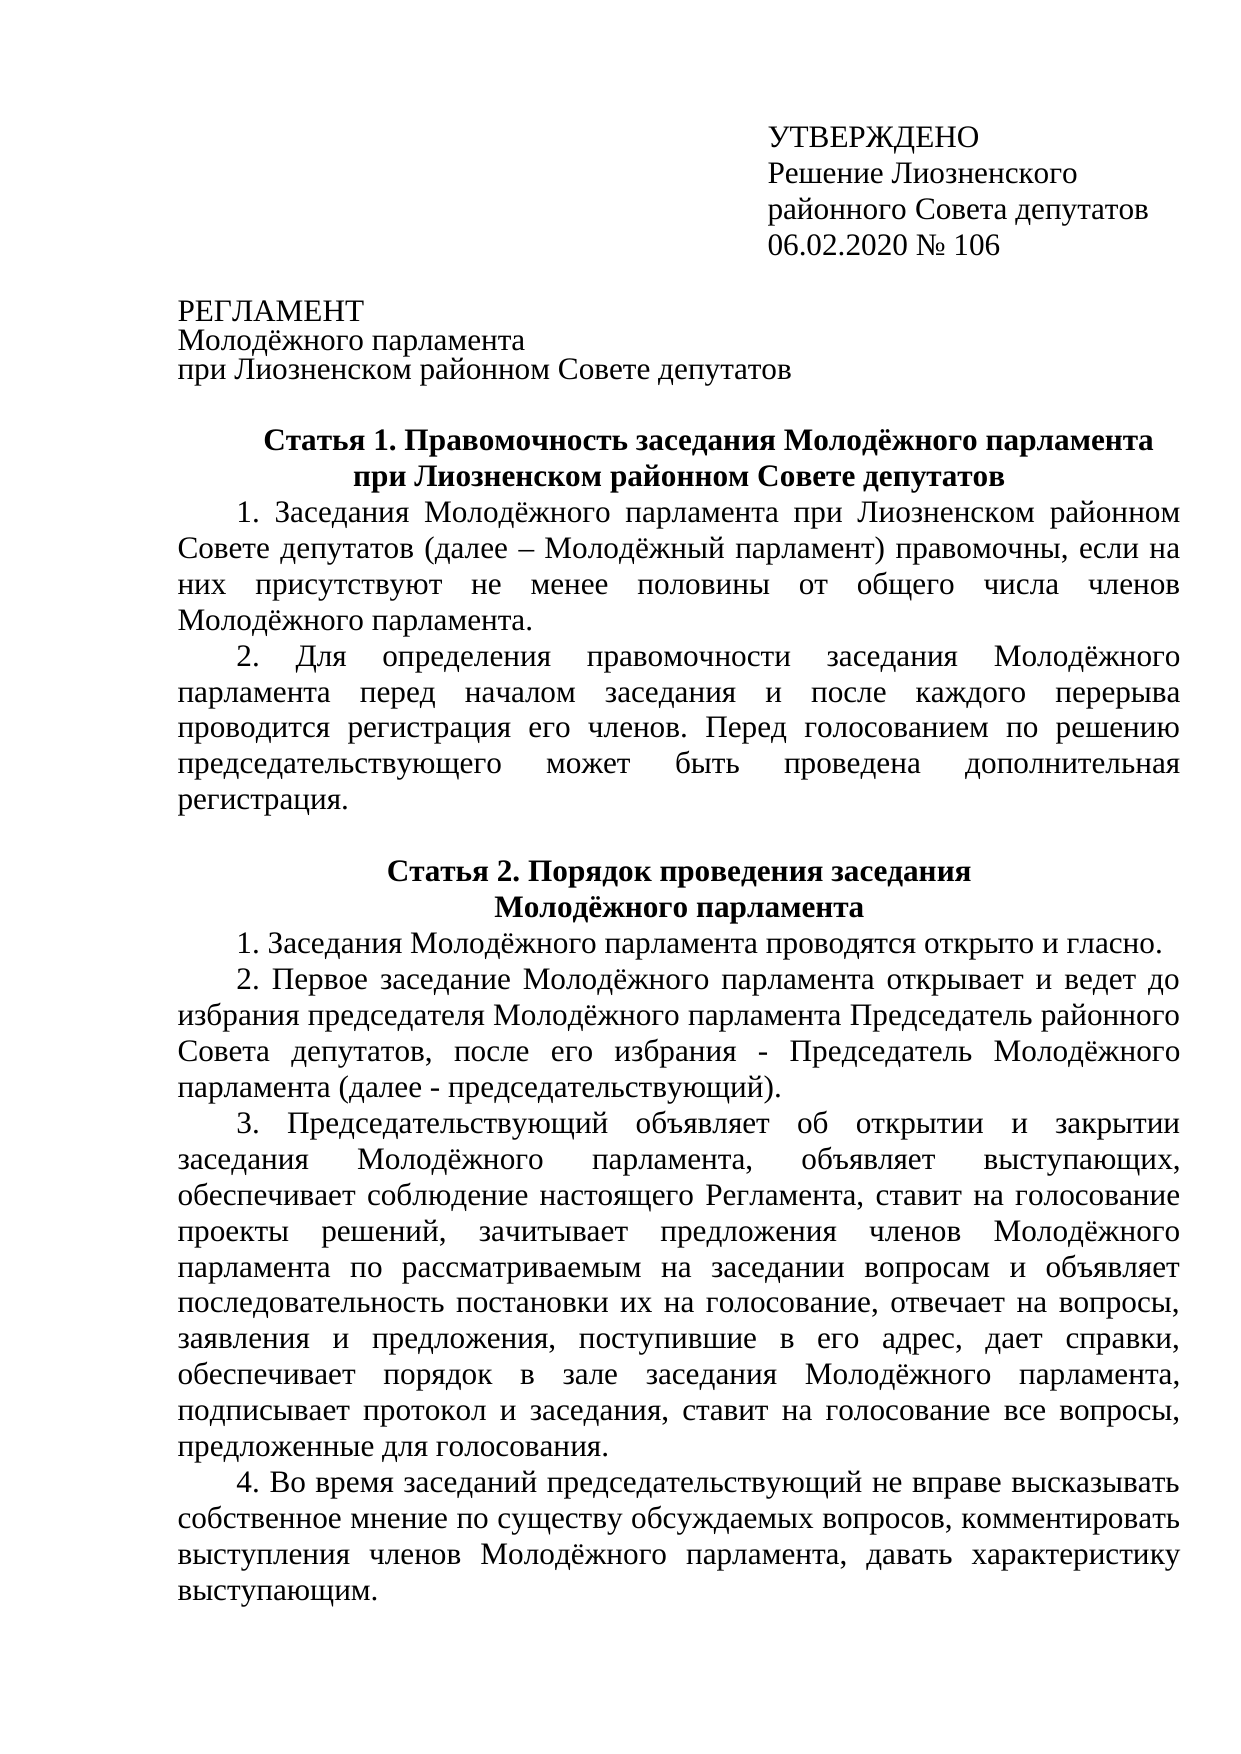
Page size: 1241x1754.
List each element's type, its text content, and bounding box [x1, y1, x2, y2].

text 3. Председательствующий объявляет об открытии и закрытии заседания Молодёжного парламента, объявляет выступающих, обеспечивает соблюдение настоящего Регламента, ставит на голосование проекты решений, зачитывает предложения членов Молодёжного парламента по рассматриваемым на заседании вопросам и объявляет последовательность постановки их на голосование, отвечает на вопросы, заявления и предложения, поступившие в его адрес, дает справки, обеспечивает порядок в зале заседания Молодёжного парламента, подписывает протокол и заседания, ставит на голосование все вопросы, предложенные для голосования. [177, 1104, 1181, 1463]
text 2. Первое заседание Молодёжного парламента открывает и ведет до избрания председателя Молодёжного парламента Председатель районного Совета депутатов, после его избрания - Председатель Молодёжного парламента (далее - председательствующий). [177, 960, 1181, 1104]
list УТВЕРЖДЕНО [177, 118, 1181, 154]
text Статья 1. Правомочность заседания Молодёжного парламента при Лиозненском районном Совете депутатов [177, 421, 1181, 493]
text РЕГЛАМЕНТ [177, 298, 1181, 327]
text Статья 2. Порядок проведения заседания [177, 852, 1181, 888]
list Решение Лиозненского [177, 154, 1181, 190]
text 1. Заседания Молодёжного парламента проводятся открыто и гласно. [177, 924, 1181, 960]
list 06.02.2020 № 106 [177, 226, 1181, 262]
text 2. Для определения правомочности заседания Молодёжного парламента перед началом заседания и после каждого перерыва проводится регистрация его членов. Перед голосованием по решению председательствующего может быть проведена дополнительная регистрация. [177, 637, 1181, 817]
text 1. Заседания Молодёжного парламента при Лиозненском районном Совете депутатов (далее – Молодёжный парламент) правомочны, если на них присутствуют не менее половины от общего числа членов Молодёжного парламента. [177, 493, 1181, 637]
list районного Совета депутатов [177, 190, 1181, 226]
text при Лиозненском районном Совете депутатов [177, 356, 1181, 385]
text 4. Во время заседаний председательствующий не вправе высказывать собственное мнение по существу обсуждаемых вопросов, комментировать выступления членов Молодёжного парламента, давать характеристику выступающим. [177, 1463, 1181, 1607]
text Молодёжного парламента [177, 888, 1181, 924]
text Молодёжного парламента [177, 327, 1181, 356]
